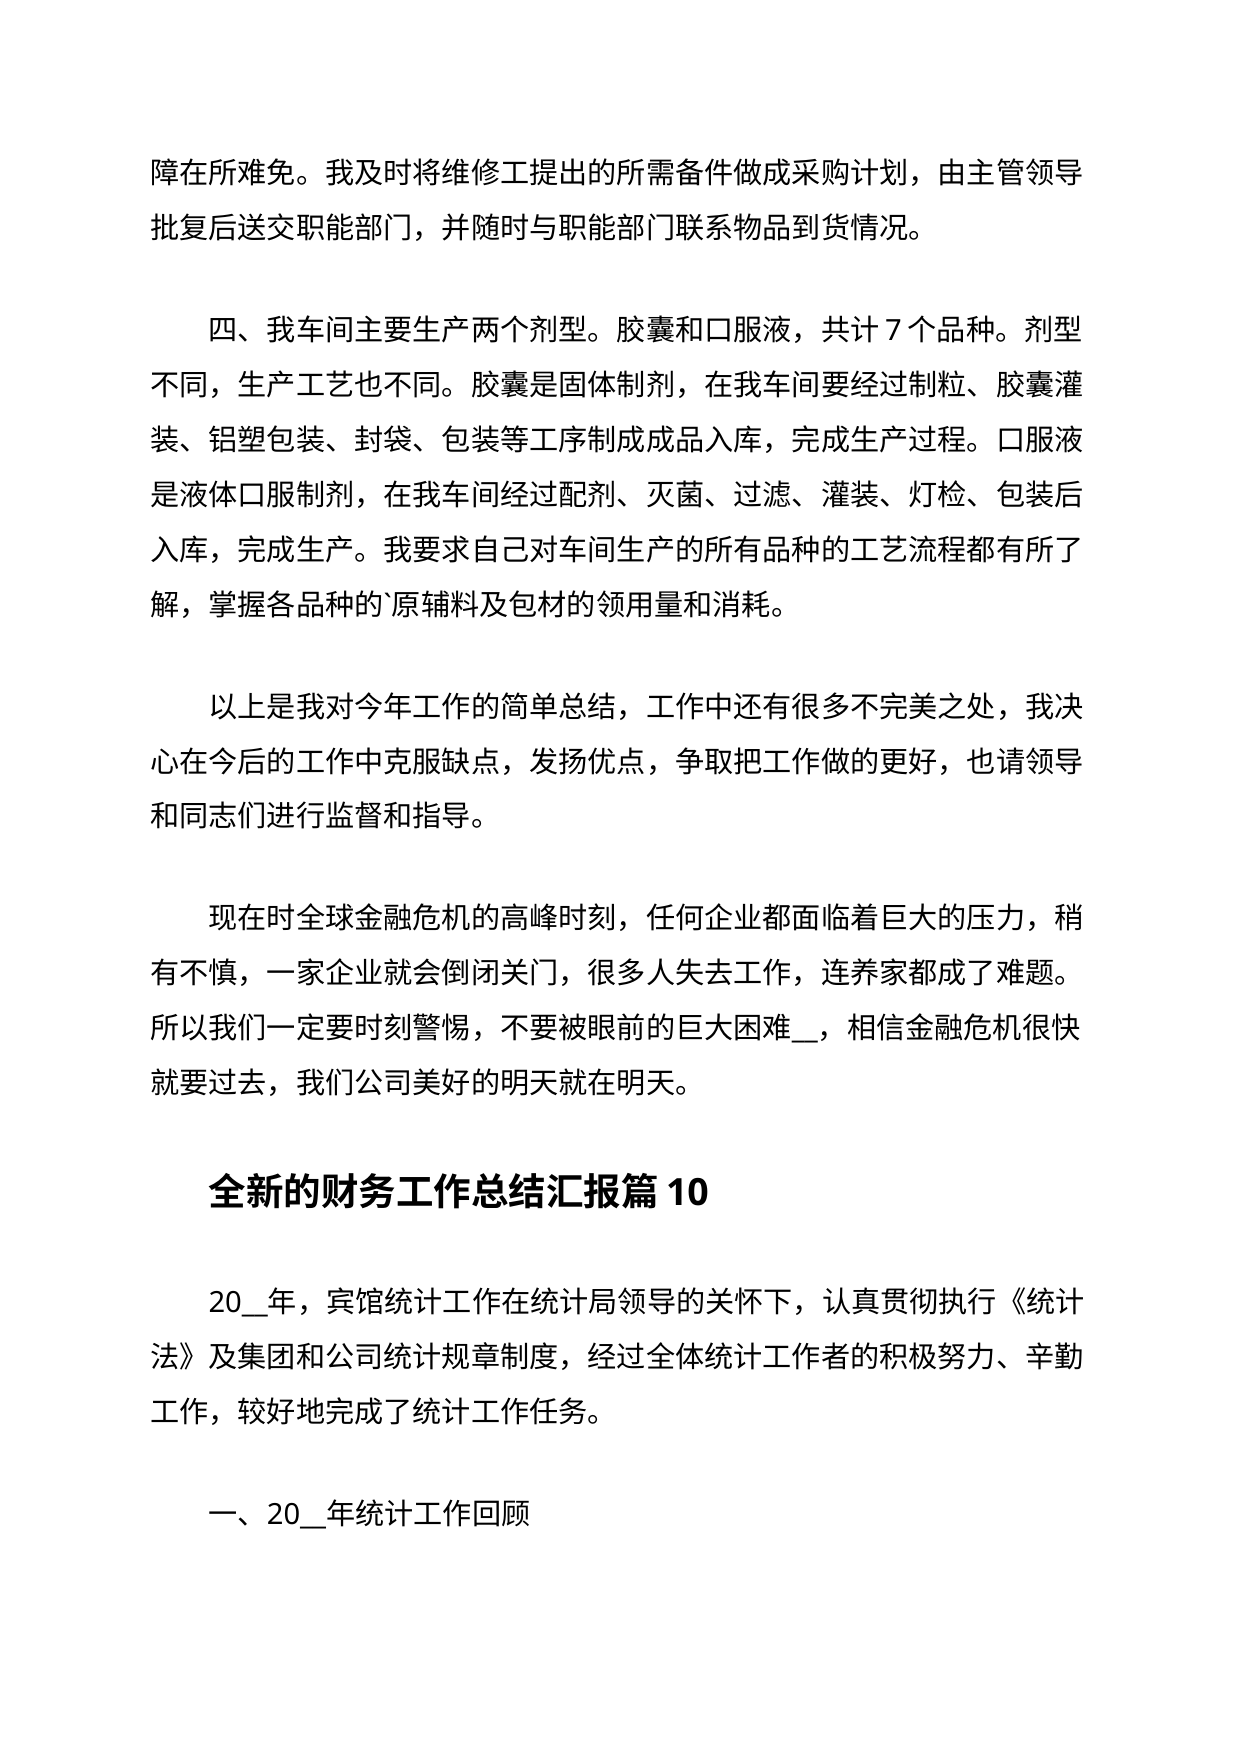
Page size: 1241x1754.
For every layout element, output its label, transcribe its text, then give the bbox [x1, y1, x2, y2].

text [150, 150, 1090, 247]
text 一、20__年统计工作回顾 [150, 1491, 1090, 1533]
text 20__年，宾馆统计工作在统计局领导的关怀下，认真贯彻执行《统计法》及集团和公司统计规章制度，经过全体统计工作者的积极努力、辛勤工作，较好地完成了统计工作任务。 [150, 1279, 1090, 1431]
text 以上是我对今年工作的简单总结，工作中还有很多不完美之处，我决心在今后的工作中克服缺点，发扬优点，争取把工作做的更好，也请领导和同志们进行监督和指导。 [150, 683, 1090, 835]
text 全新的财务工作总结汇报篇10 [150, 1161, 1090, 1216]
text 四、我车间主要生产两个剂型。胶囊和口服液，共计7个品种。剂型不同，生产工艺也不同。胶囊是固体制剂，在我车间要经过制粒、胶囊灌装、铝塑包装、封袋、包装等工序制成成品入库，完成生产过程。口服液是液体口服制剂，在我车间经过配剂、灭菌、过滤、灌装、灯检、包装后入库，完成生产。我要求自己对车间生产的所有品种的工艺流程都有所了解，掌握各品种的`原辅料及包材的领用量和消耗。 [150, 307, 1090, 624]
text 现在时全球金融危机的高峰时刻，任何企业都面临着巨大的压力，稍有不慎，一家企业就会倒闭关门，很多人失去工作，连养家都成了难题。所以我们一定要时刻警惕，不要被眼前的巨大困难__，相信金融危机很快就要过去，我们公司美好的明天就在明天。 [150, 895, 1090, 1102]
